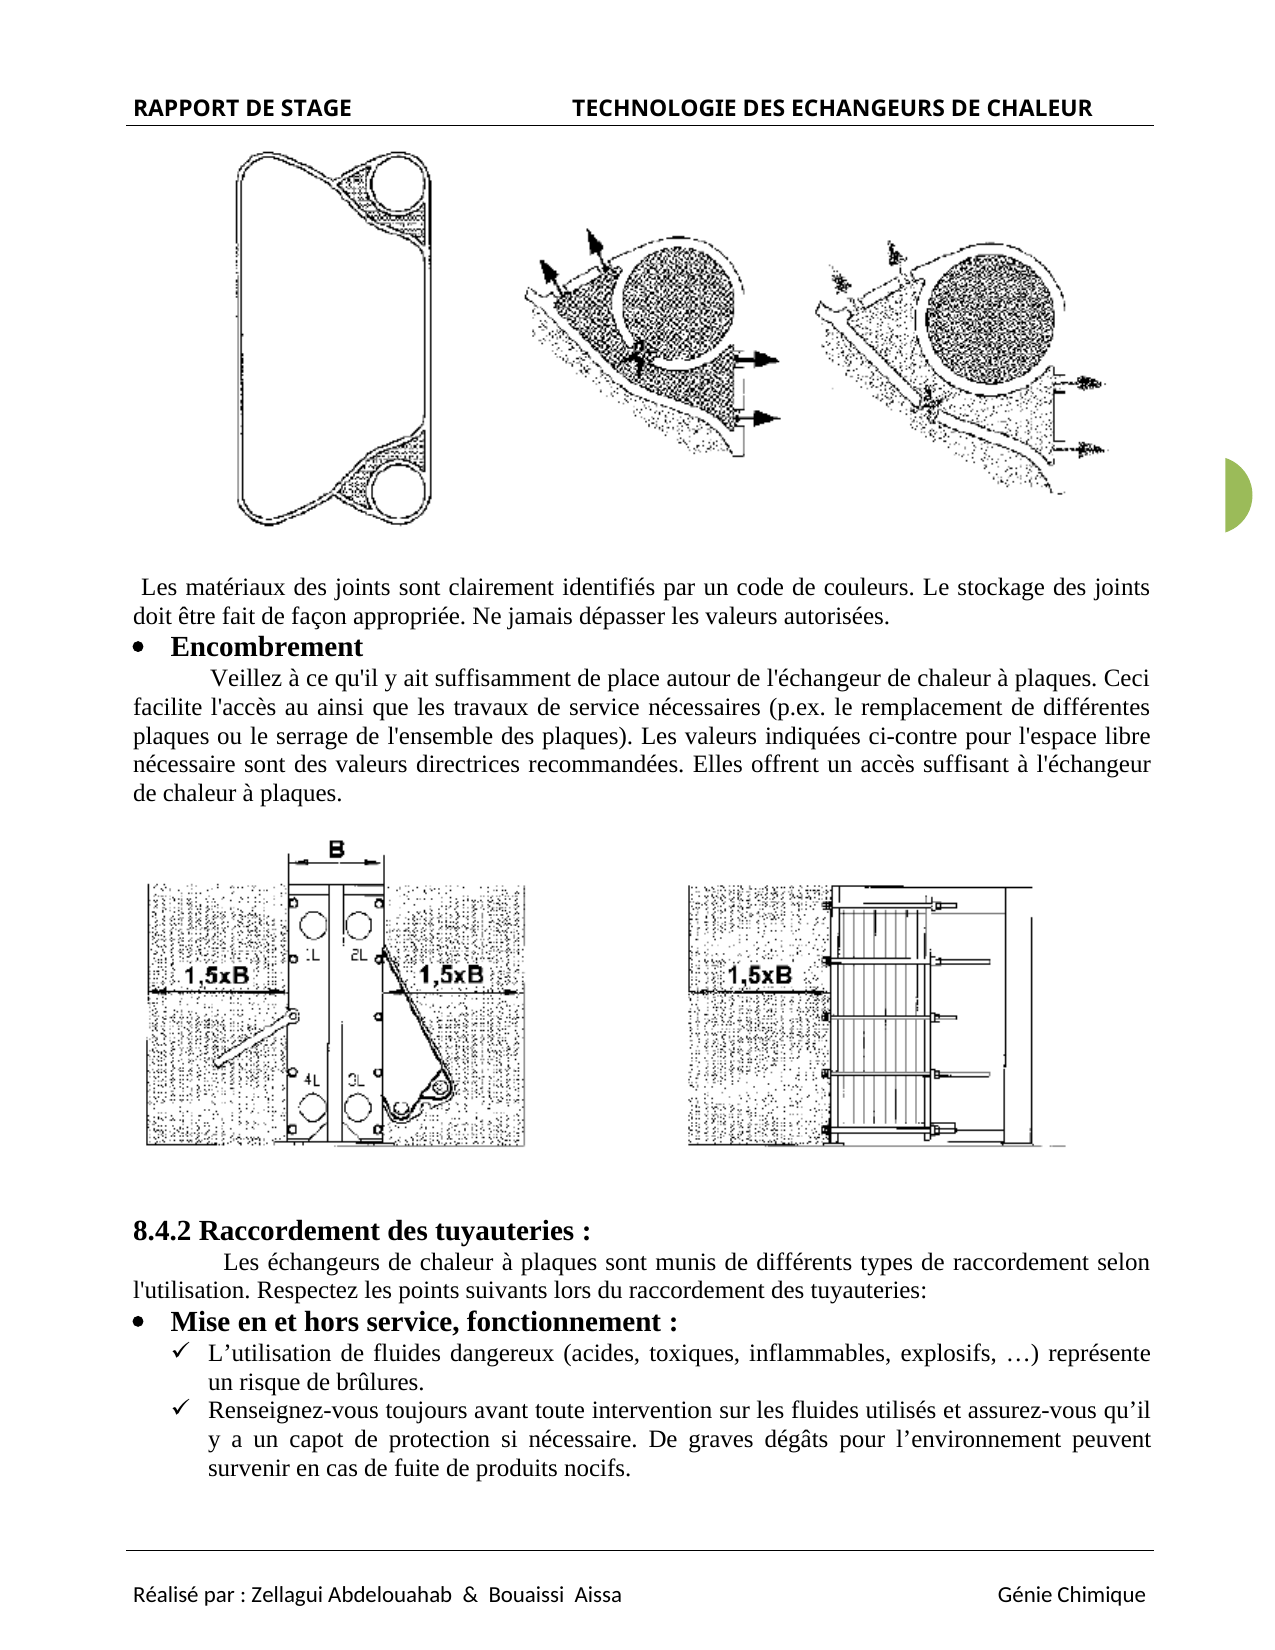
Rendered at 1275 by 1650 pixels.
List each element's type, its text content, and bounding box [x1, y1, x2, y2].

list Mise en et hors service, fonctionnement : [133, 1304, 1152, 1338]
text 8.4.2 Raccordement des tuyauteries : [133, 1214, 1152, 1247]
text Veillez à ce qu'il y ait suffisamment de place autour de l'échangeur de chaleur à plaques. Ceci facilite l'accès au ainsi que les travaux de service nécessaires (p.ex. le remplacement de différentes plaques ou le serrage de l'ensemble des plaques). Les valeurs indiquées ci-contre pour l'espace libre nécessaire sont des valeurs directrices recommandées. Elles offrent un accès suffisant à l'échangeur de chaleur à plaques. [133, 663, 1152, 807]
list Encombrement [133, 629, 1152, 663]
text Les matériaux des joints sont clairement identifiés par un code de couleurs. Le stockage des joints doit être fait de façon appropriée. Ne jamais dépasser les valeurs autorisées. [133, 572, 1152, 629]
text Les échangeurs de chaleur à plaques sont munis de différents types de raccordement selon l'utilisation. Respectez les points suivants lors du raccordement des tuyauteries: [133, 1247, 1152, 1304]
list L’utilisation de fluides dangereux (acides, toxiques, inflammables, explosifs, …) représente un risque de brûlures. [170, 1338, 1152, 1395]
list Renseignez-vous toujours avant toute intervention sur les fluides utilisés et assurez-vous qu’il y a un capot de protection si nécessaire. De graves dégâts pour l’environnement peuvent survenir en cas de fuite de produits nocifs. [170, 1395, 1152, 1482]
